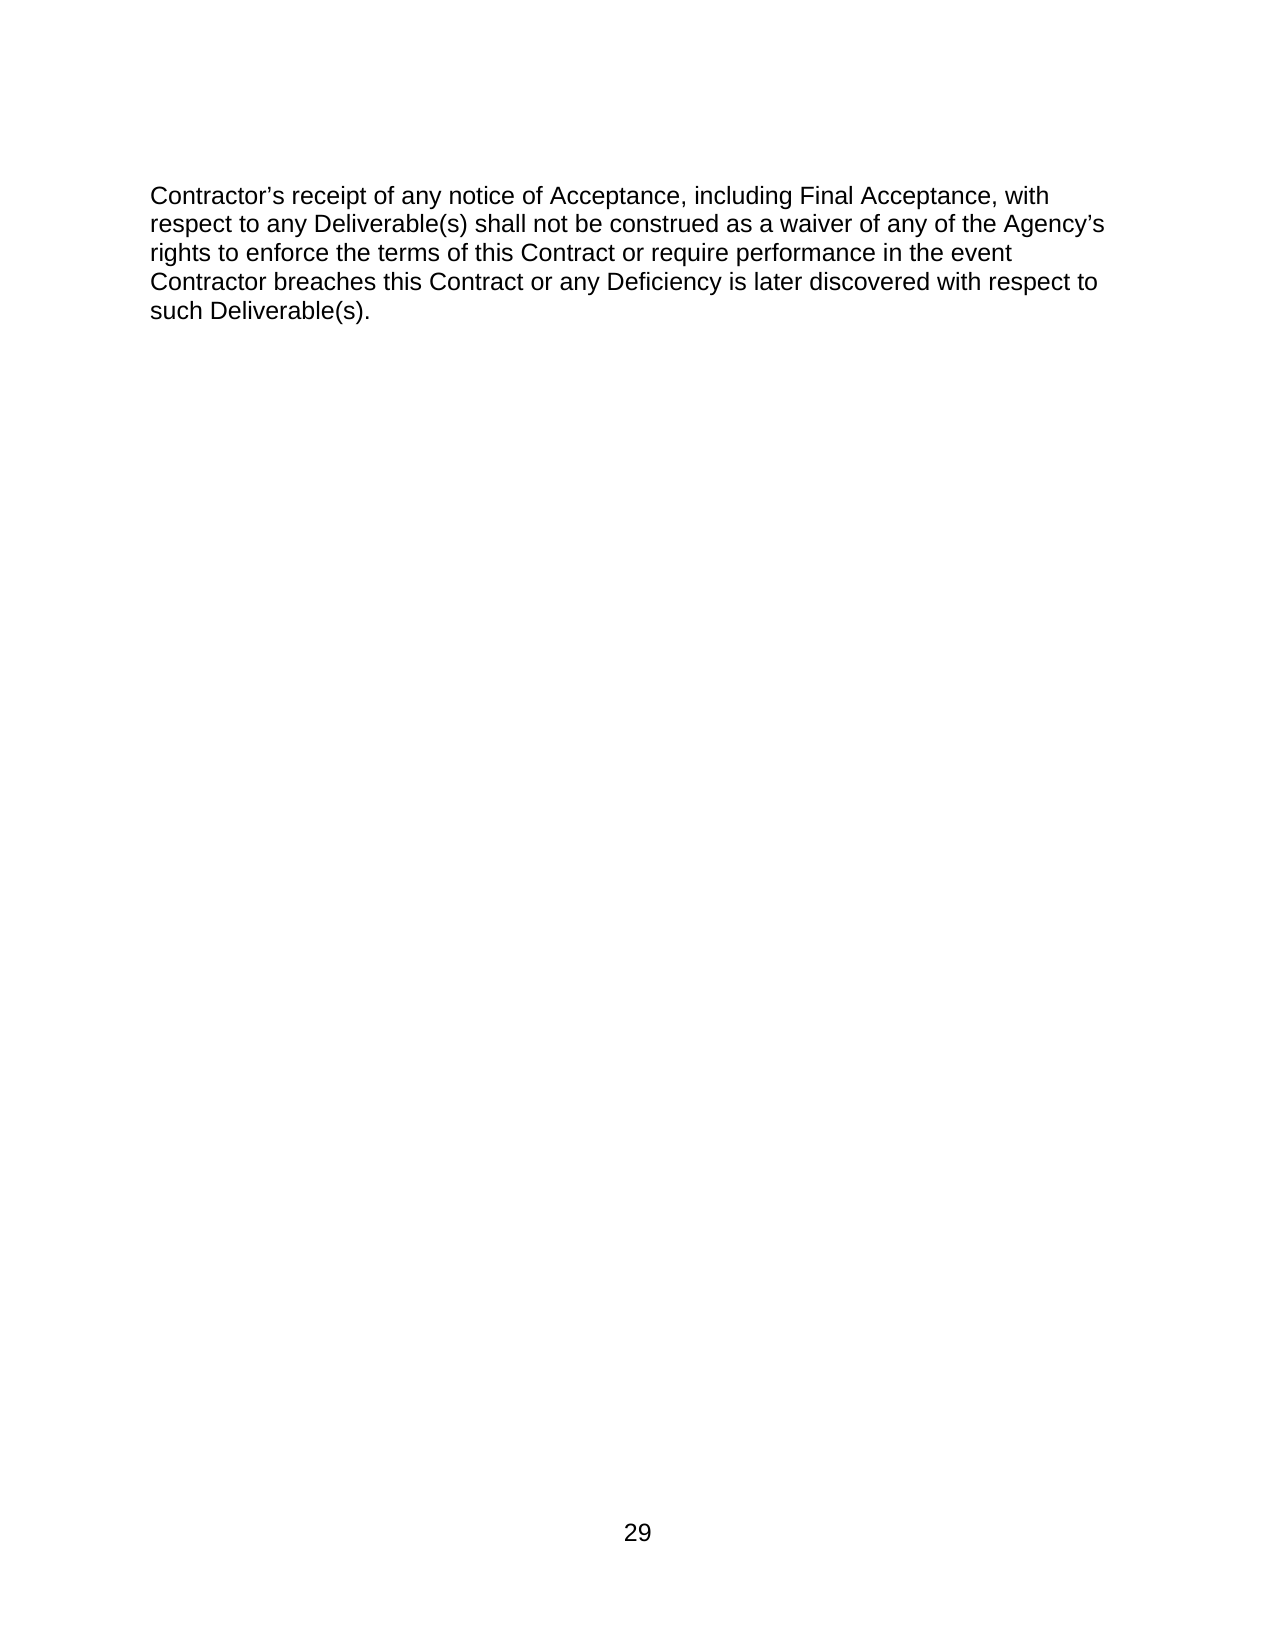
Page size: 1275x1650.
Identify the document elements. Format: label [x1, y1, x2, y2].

text [150, 181, 1125, 324]
